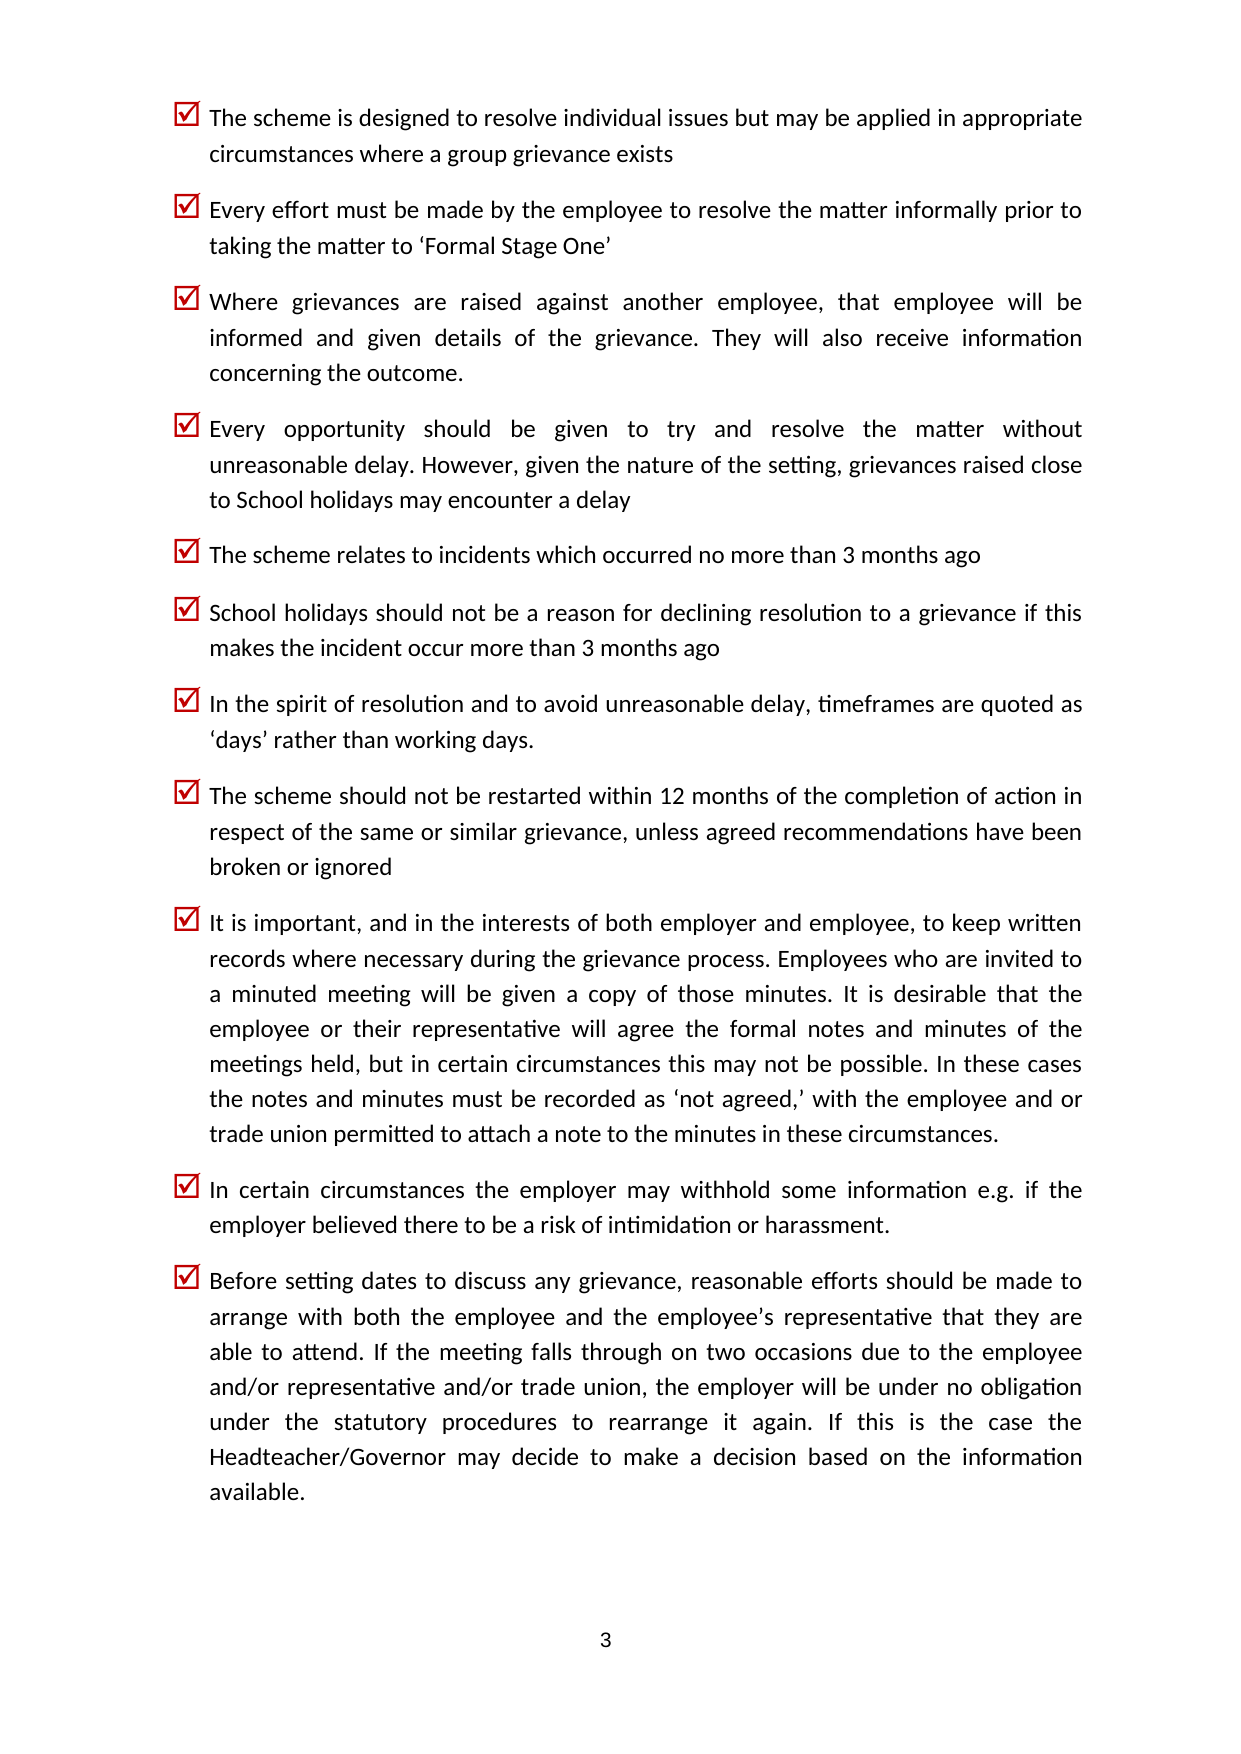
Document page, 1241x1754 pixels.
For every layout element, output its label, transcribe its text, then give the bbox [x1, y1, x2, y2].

list School holidays should not be a reason for declining resolution to a grievance if this makes the incident occur more than 3 months ago [172, 597, 1084, 663]
list In certain circumstances the employer may withhold some information e.g. if the employer believed there to be a risk of intimidation or harassment. [172, 1174, 1084, 1240]
list Every effort must be made by the employee to resolve the matter informally prior to taking the matter to ‘Formal Stage One’ [172, 194, 1084, 261]
list The scheme should not be restarted within 12 months of the completion of action in respect of the same or similar grievance, unless agreed recommendations have been broken or ignored [172, 780, 1084, 882]
list Where grievances are raised against another employee, that employee will be informed and given details of the grievance. They will also receive information concerning the outcome. [172, 286, 1084, 388]
list Every opportunity should be given to try and resolve the matter without unreasonable delay. However, given the nature of the setting, grievances raised close to School holidays may encounter a delay [172, 413, 1084, 514]
list Before setting dates to discuss any grievance, reasonable efforts should be made to arrange with both the employee and the employee’s representative that they are able to attend. If the meeting falls through on two occasions due to the employee and/or representative and/or trade union, the employer will be under no obligation under the statutory procedures to rearrange it again. If this is the case the Headteacher/Governor may decide to make a decision based on the information available. [172, 1266, 1084, 1507]
list It is important, and in the interests of both employer and employee, to keep written records where necessary during the grievance process. Employees who are invited to a minuted meeting will be given a copy of those minutes. It is desirable that the employee or their representative will agree the formal notes and minutes of the meetings held, but in certain circumstances this may not be possible. In these cases the notes and minutes must be recorded as ‘not agreed,’ with the employee and or trade union permitted to attach a note to the minutes in these circumstances. [172, 907, 1084, 1148]
list The scheme is designed to resolve individual issues but may be applied in appropriate circumstances where a group grievance exists [172, 103, 1084, 169]
list The scheme relates to incidents which occurred no more than 3 months ago [172, 540, 1084, 571]
list In the spirit of resolution and to avoid unreasonable delay, timeframes are quoted as ‘days’ rather than working days. [172, 688, 1084, 755]
